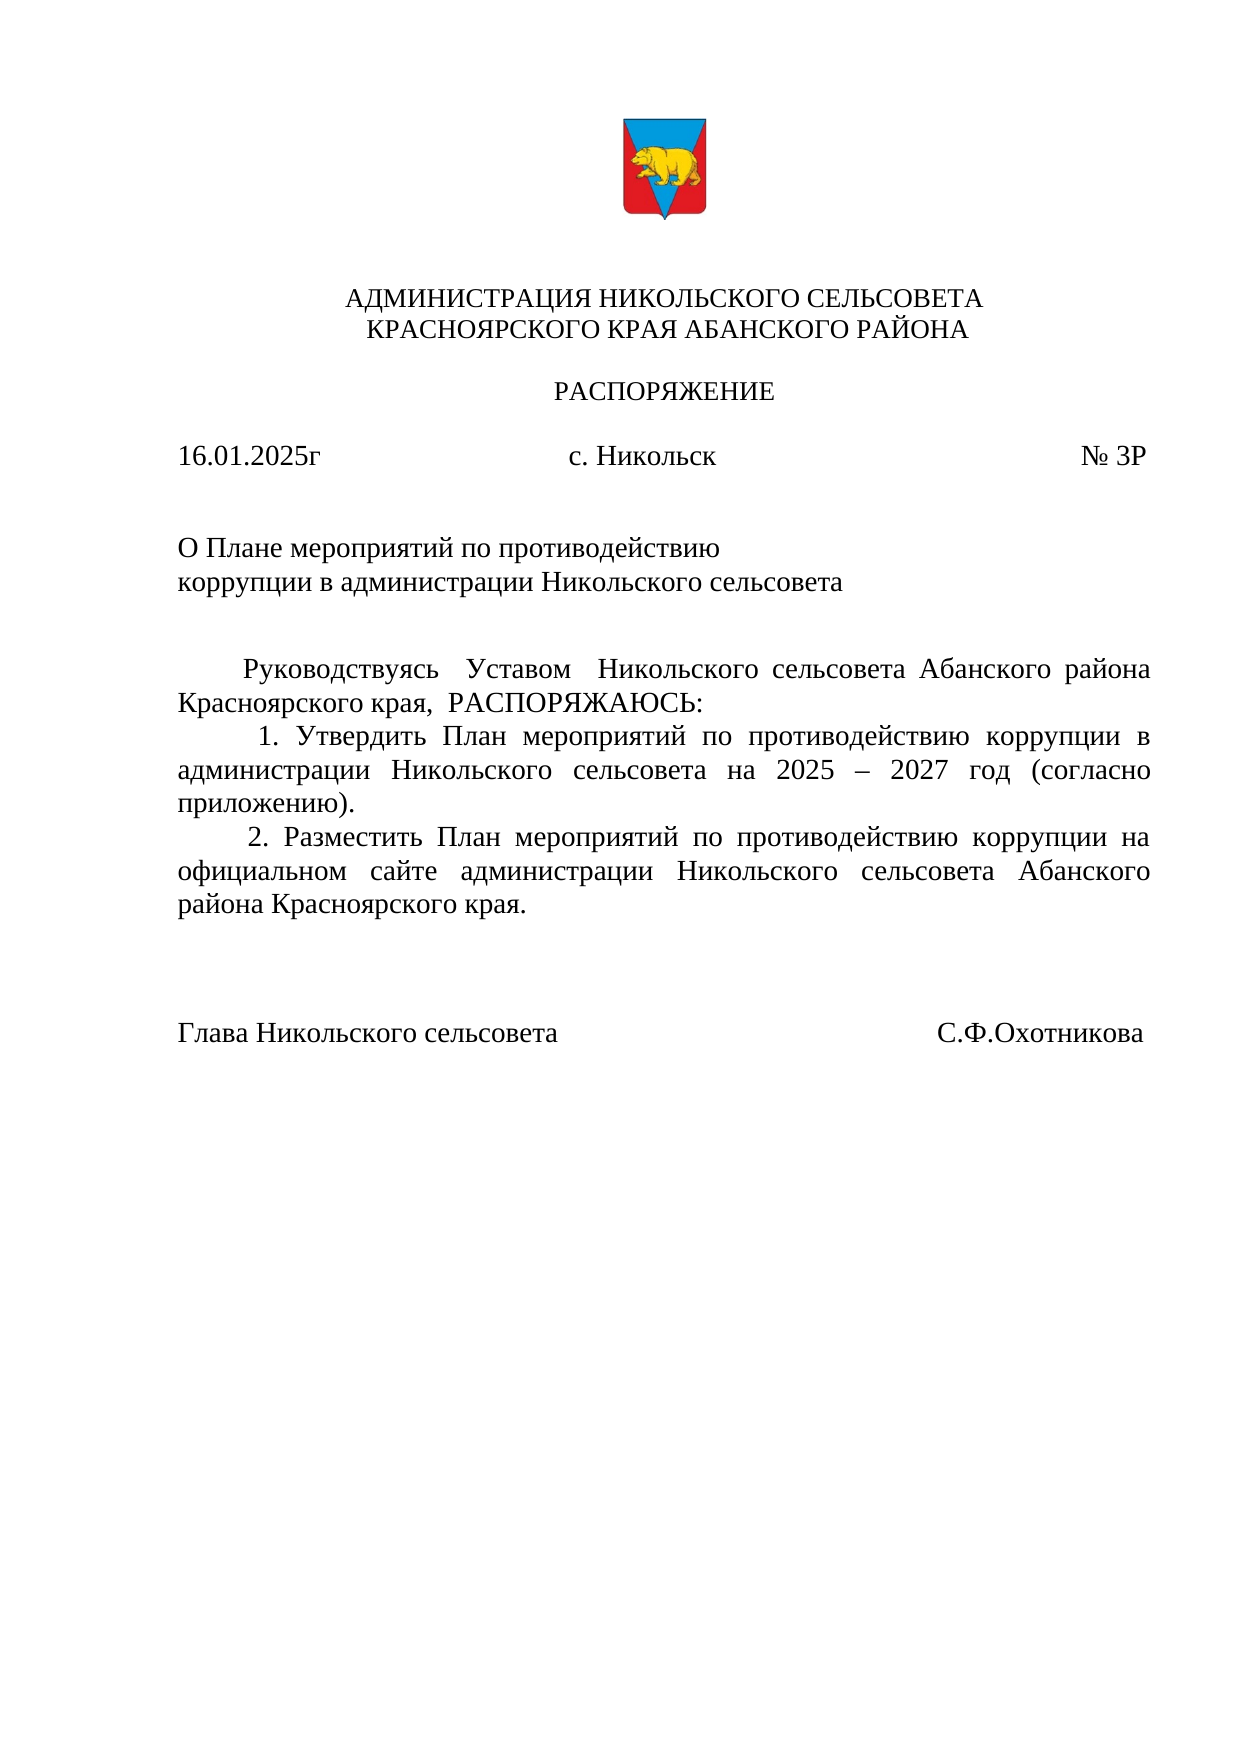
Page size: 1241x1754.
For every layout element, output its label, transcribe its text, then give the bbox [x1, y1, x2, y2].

text РАСПОРЯЖЕНИЕ [177, 375, 1152, 407]
text КРАСНОЯРСКОГО КРАЯ АБАНСКОГО РАЙОНА [177, 313, 1152, 344]
text Руководствуясь Уставом Никольского сельсовета Абанского района Красноярского края, РАСПОРЯЖАЮСЬ: [177, 651, 1152, 718]
text 2. Разместить План мероприятий по противодействию коррупции на официальном сайте администрации Никольского сельсовета Абанского района Красноярского края. [177, 819, 1152, 920]
text 1. Утвердить План мероприятий по противодействию коррупции в администрации Никольского сельсовета на 2025 – 2027 год (согласно приложению). [177, 718, 1152, 819]
text АДМИНИСТРАЦИЯ НИКОЛЬСКОГО СЕЛЬСОВЕТА [177, 282, 1152, 313]
text 16.01.2025г с. Никольск № 3Р [177, 438, 1152, 471]
text Глава Никольского сельсовета С.Ф.Охотникова [177, 1016, 1152, 1049]
picture [622, 118, 707, 220]
text коррупции в администрации Никольского сельсовета [177, 564, 1152, 597]
text О Плане мероприятий по противодействию [177, 530, 1152, 564]
